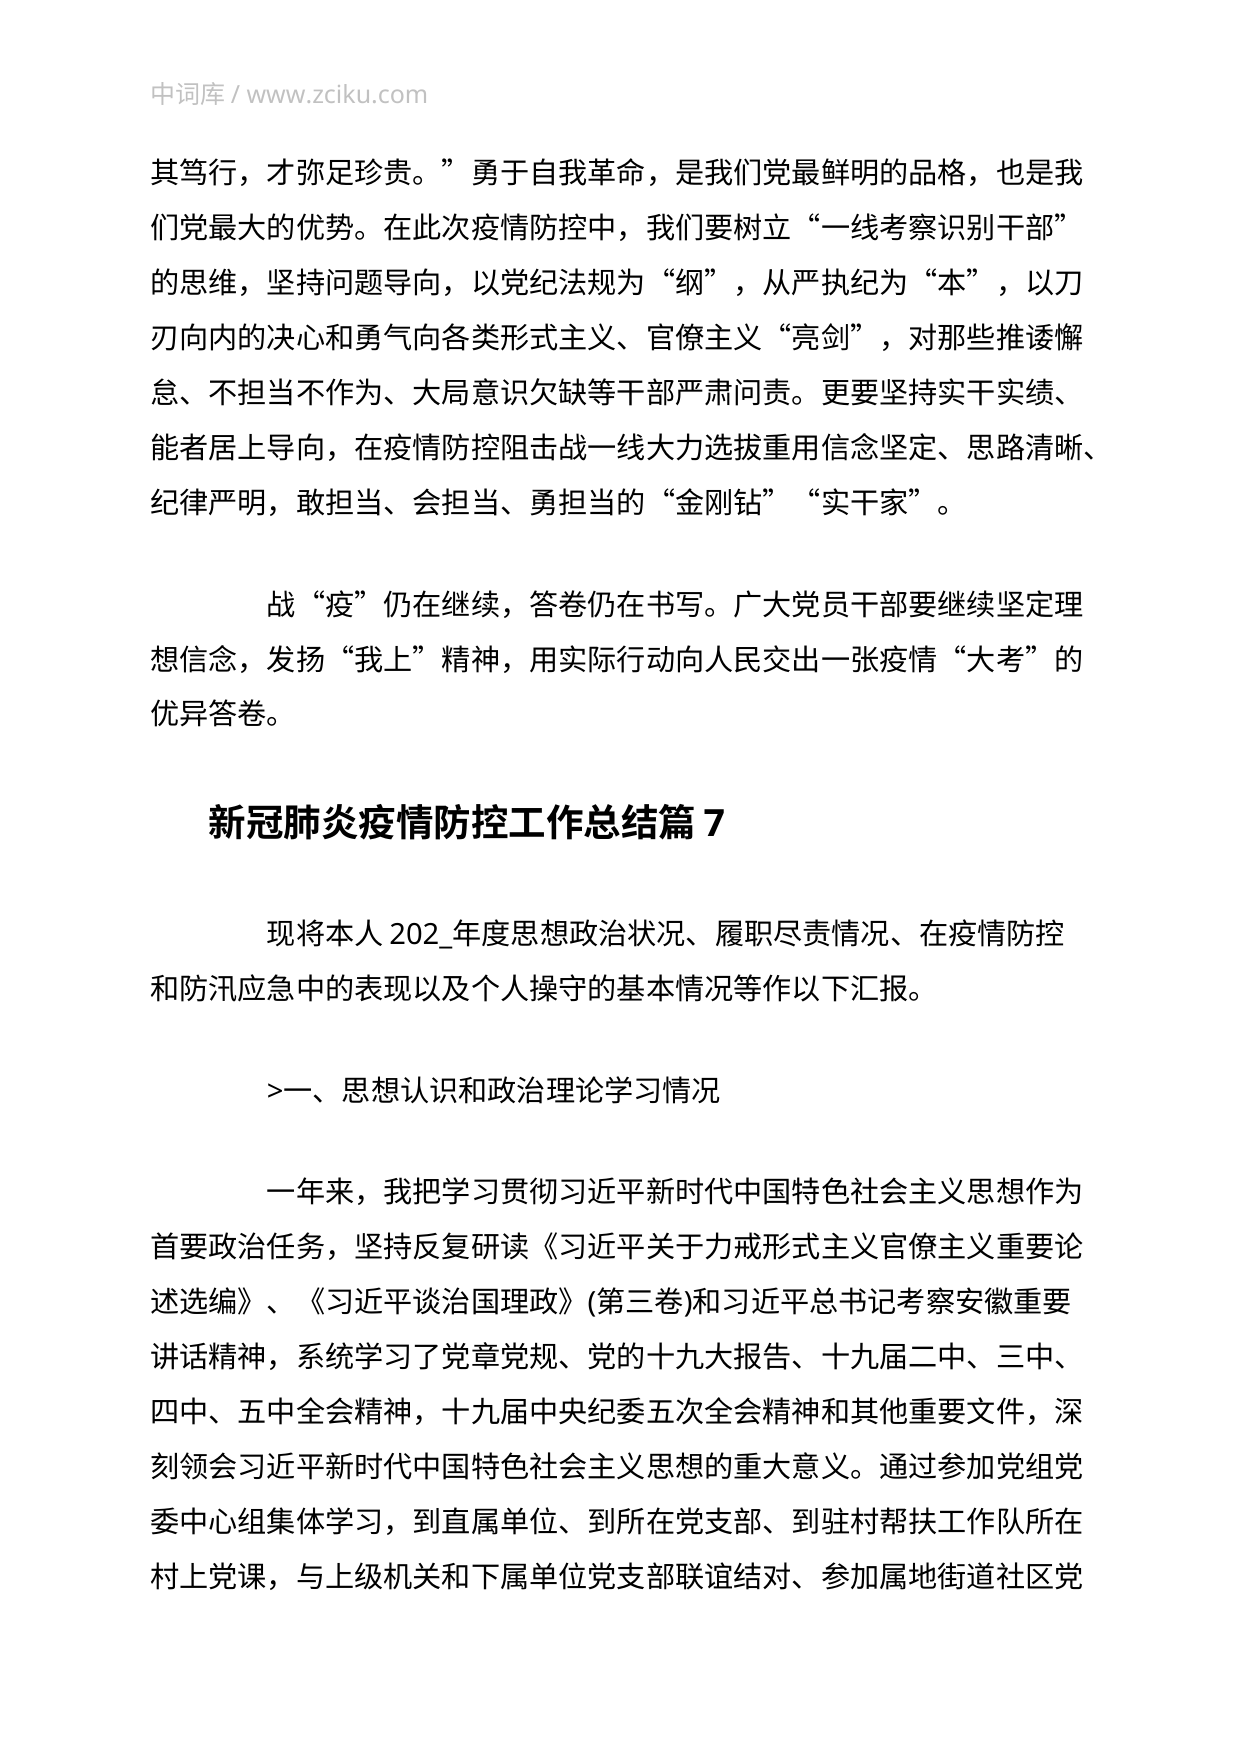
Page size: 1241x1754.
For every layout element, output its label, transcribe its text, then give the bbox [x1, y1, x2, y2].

text 现将本人202_年度思想政治状况、履职尽责情况、在疫情防控和防汛应急中的表现以及个人操守的基本情况等作以下汇报。 [150, 910, 1090, 1008]
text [150, 150, 1090, 522]
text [150, 1169, 1090, 1596]
text 战“疫”仍在继续，答卷仍在书写。广大党员干部要继续坚定理想信念，发扬“我上”精神，用实际行动向人民交出一张疫情“大考”的优异答卷。 [150, 581, 1090, 733]
text >一、思想认识和政治理论学习情况 [150, 1067, 1090, 1109]
text 新冠肺炎疫情防控工作总结篇7 [150, 793, 1090, 847]
